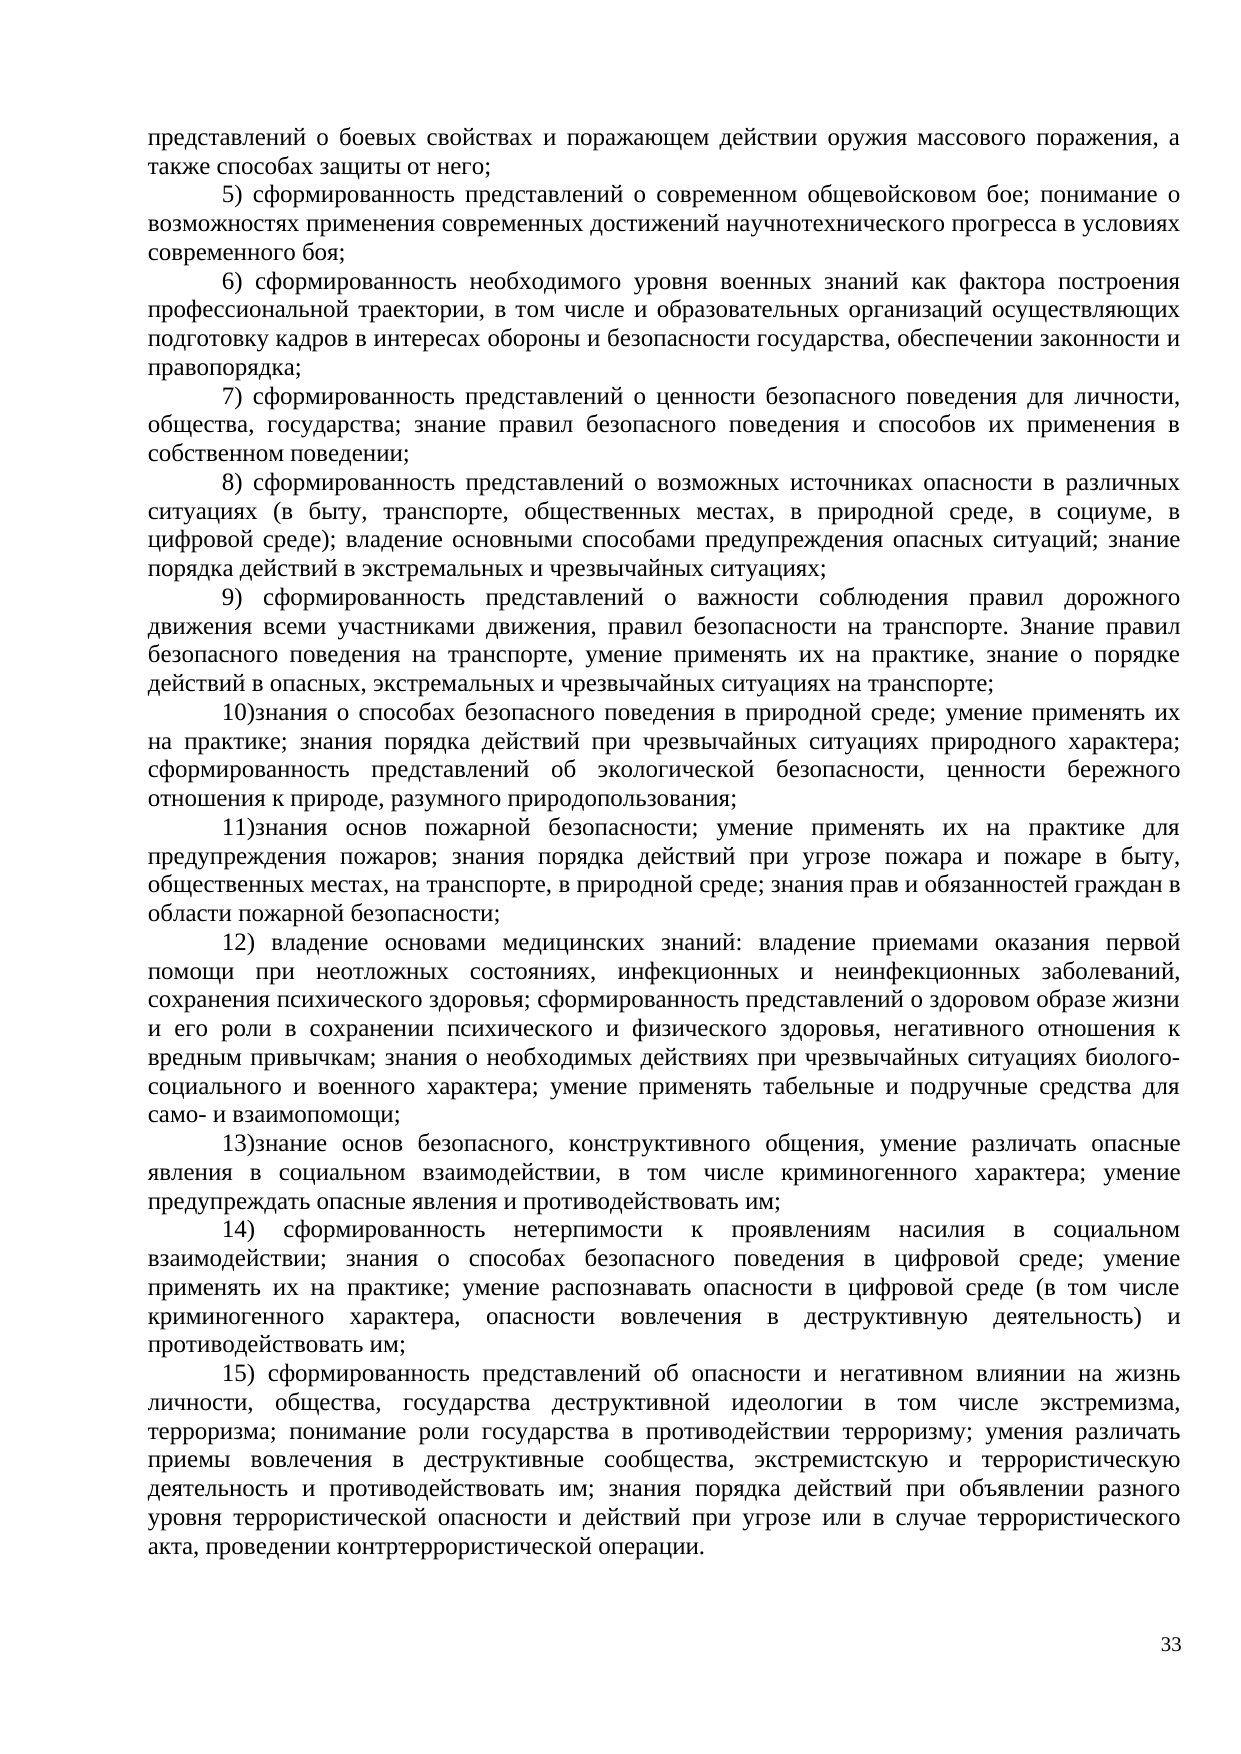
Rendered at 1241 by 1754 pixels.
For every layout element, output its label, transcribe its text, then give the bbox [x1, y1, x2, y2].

text 12) владение основами медицинских знаний: владение приемами оказания первой помощи при неотложных состояниях, инфекционных и неинфекционных заболеваний, сохранения психического здоровья; сформированность представлений о здоровом образе жизни и его роли в сохранении психического и физического здоровья, негативного отношения к вредным привычкам; знания о необходимых действиях при чрезвычайных ситуациях биолого-социального и военного характера; умение применять табельные и подручные средства для само- и взаимопомощи; [148, 927, 1181, 1128]
text 10)знания о способах безопасного поведения в природной среде; умение применять их на практике; знания порядка действий при чрезвычайных ситуациях природного характера; сформированность представлений об экологической безопасности, ценности бережного отношения к природе, разумного природопользования; [148, 697, 1181, 812]
text 15) сформированность представлений об опасности и негативном влиянии на жизнь личности, общества, государства деструктивной идеологии в том числе экстремизма, терроризма; понимание роли государства в противодействии терроризму; умения различать приемы вовлечения в деструктивные сообщества, экстремистскую и террористическую деятельность и противодействовать им; знания порядка действий при объявлении разного уровня террористической опасности и действий при угрозе или в случае террористического акта, проведении контртеррористической операции. [148, 1358, 1181, 1559]
text 7) сформированность представлений о ценности безопасного поведения для личности, общества, государства; знание правил безопасного поведения и способов их применения в собственном поведении; [148, 381, 1181, 467]
text 11)знания основ пожарной безопасности; умение применять их на практике для предупреждения пожаров; знания порядка действий при угрозе пожара и пожаре в быту, общественных местах, на транспорте, в природной среде; знания прав и обязанностей граждан в области пожарной безопасности; [148, 812, 1181, 927]
text 8) сформированность представлений о возможных источниках опасности в различных ситуациях (в быту, транспорте, общественных местах, в природной среде, в социуме, в цифровой среде); владение основными способами предупреждения опасных ситуаций; знание порядка действий в экстремальных и чрезвычайных ситуациях; [148, 467, 1181, 582]
text 6) сформированность необходимого уровня военных знаний как фактора построения профессиональной траектории, в том числе и образовательных организаций осуществляющих подготовку кадров в интересах обороны и безопасности государства, обеспечении законности и правопорядка; [148, 266, 1181, 381]
text 9) сформированность представлений о важности соблюдения правил дорожного движения всеми участниками движения, правил безопасности на транспорте. Знание правил безопасного поведения на транспорте, умение применять их на практике, знание о порядке действий в опасных, экстремальных и чрезвычайных ситуациях на транспорте; [148, 582, 1181, 697]
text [148, 122, 1181, 179]
text 13)знание основ безопасного, конструктивного общения, умение различать опасные явления в социальном взаимодействии, в том числе криминогенного характера; умение предупреждать опасные явления и противодействовать им; [148, 1128, 1181, 1214]
text 14) сформированность нетерпимости к проявлениям насилия в социальном взаимодействии; знания о способах безопасного поведения в цифровой среде; умение применять их на практике; умение распознавать опасности в цифровой среде (в том числе криминогенного характера, опасности вовлечения в деструктивную деятельность) и противодействовать им; [148, 1214, 1181, 1358]
text 5) сформированность представлений о современном общевойсковом бое; понимание о возможностях применения современных достижений научнотехнического прогресса в условиях современного боя; [148, 179, 1181, 266]
